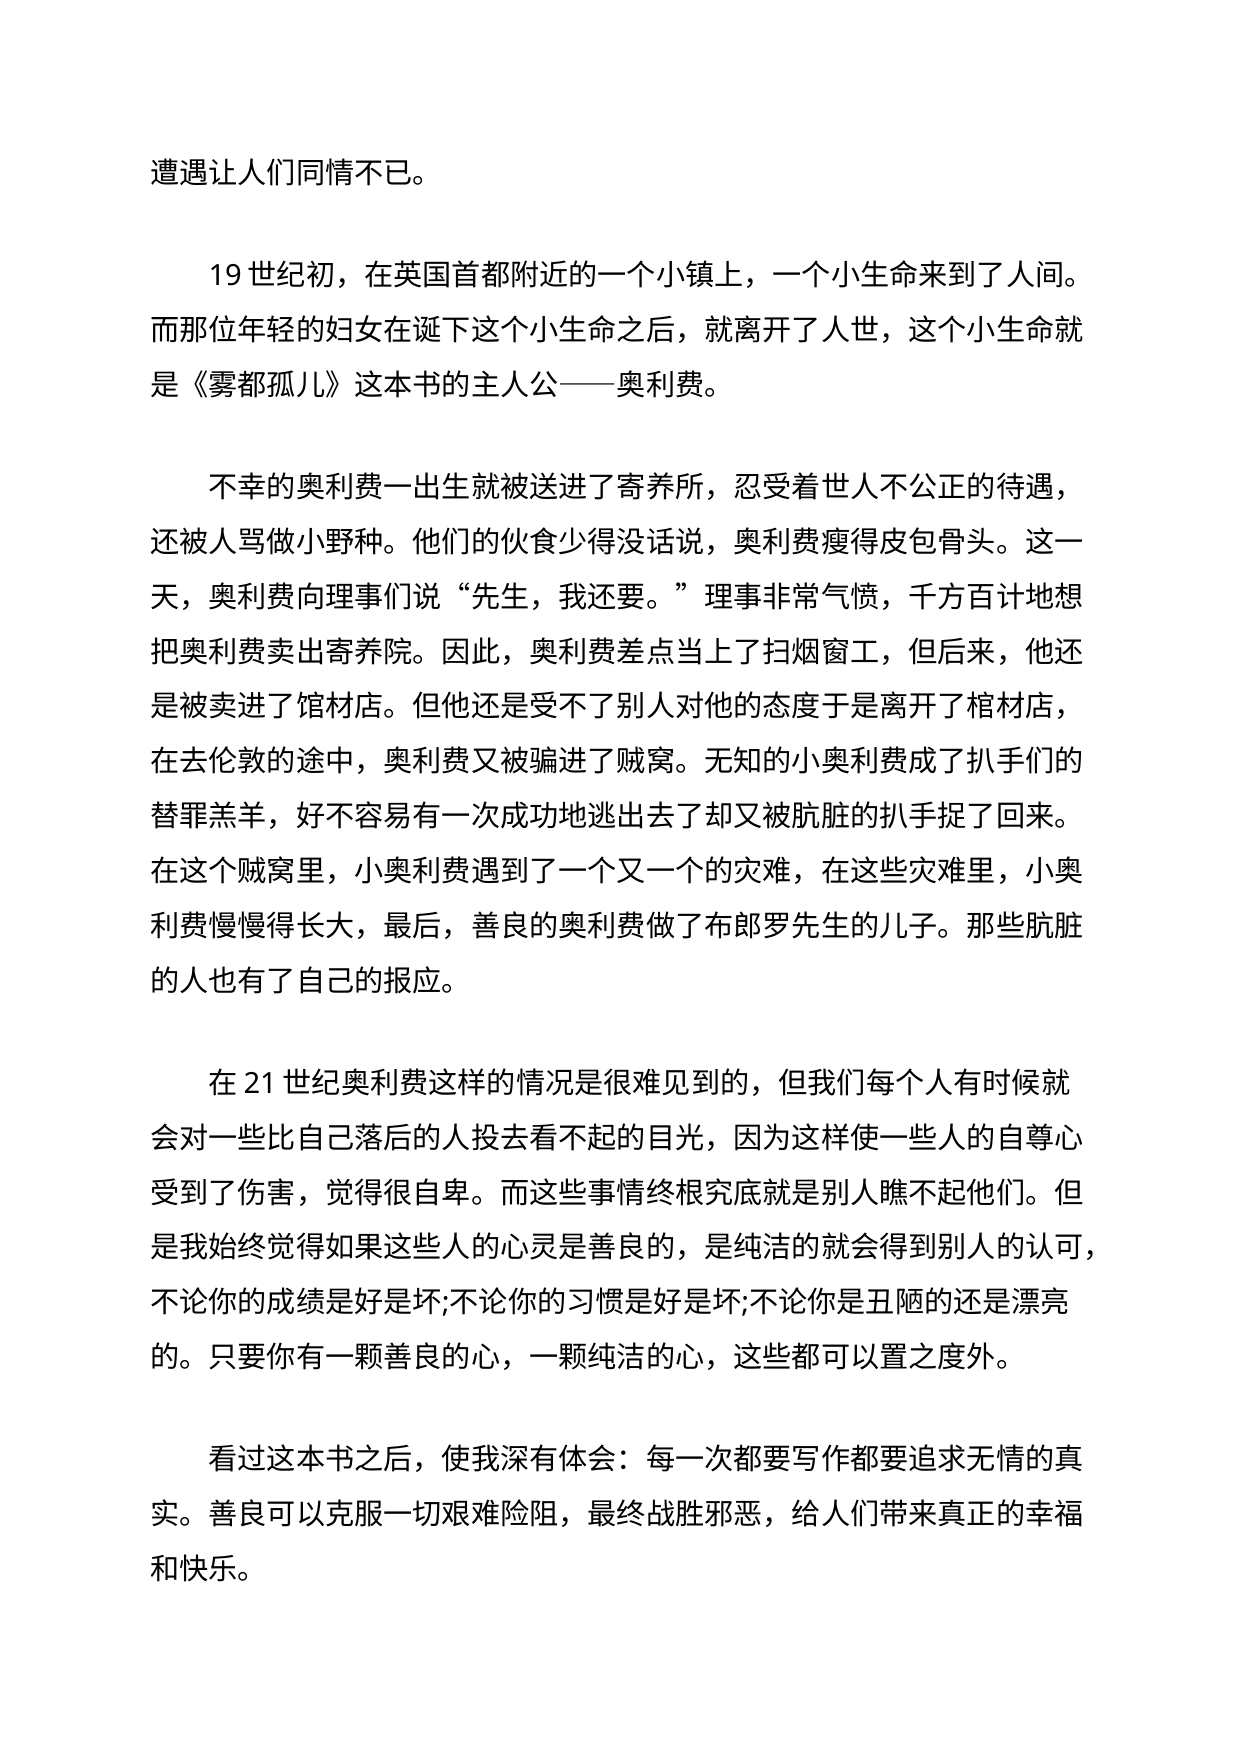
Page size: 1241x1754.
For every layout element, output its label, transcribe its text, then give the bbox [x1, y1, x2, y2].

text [150, 150, 1090, 192]
text 在21世纪奥利费这样的情况是很难见到的，但我们每个人有时候就会对一些比自己落后的人投去看不起的目光，因为这样使一些人的自尊心受到了伤害，觉得很自卑。而这些事情终根究底就是别人瞧不起他们。但是我始终觉得如果这些人的心灵是善良的，是纯洁的就会得到别人的认可，不论你的成绩是好是坏;不论你的习惯是好是坏;不论你是丑陋的还是漂亮的。只要你有一颗善良的心，一颗纯洁的心，这些都可以置之度外。 [150, 1059, 1090, 1376]
text 不幸的奥利费一出生就被送进了寄养所，忍受着世人不公正的待遇，还被人骂做小野种。他们的伙食少得没话说，奥利费瘦得皮包骨头。这一天，奥利费向理事们说“先生，我还要。”理事非常气愤，千方百计地想把奥利费卖出寄养院。因此，奥利费差点当上了扫烟窗工，但后来，他还是被卖进了馆材店。但他还是受不了别人对他的态度于是离开了棺材店，在去伦敦的途中，奥利费又被骗进了贼窝。无知的小奥利费成了扒手们的替罪羔羊，好不容易有一次成功地逃出去了却又被肮脏的扒手捉了回来。在这个贼窝里，小奥利费遇到了一个又一个的灾难，在这些灾难里，小奥利费慢慢得长大，最后，善良的奥利费做了布郎罗先生的儿子。那些肮脏的人也有了自己的报应。 [150, 463, 1090, 1000]
text 看过这本书之后，使我深有体会：每一次都要写作都要追求无情的真实。善良可以克服一切艰难险阻，最终战胜邪恶，给人们带来真正的幸福和快乐。 [150, 1436, 1090, 1588]
text 19世纪初，在英国首都附近的一个小镇上，一个小生命来到了人间。而那位年轻的妇女在诞下这个小生命之后，就离开了人世，这个小生命就是《雾都孤儿》这本书的主人公——奥利费。 [150, 252, 1090, 404]
